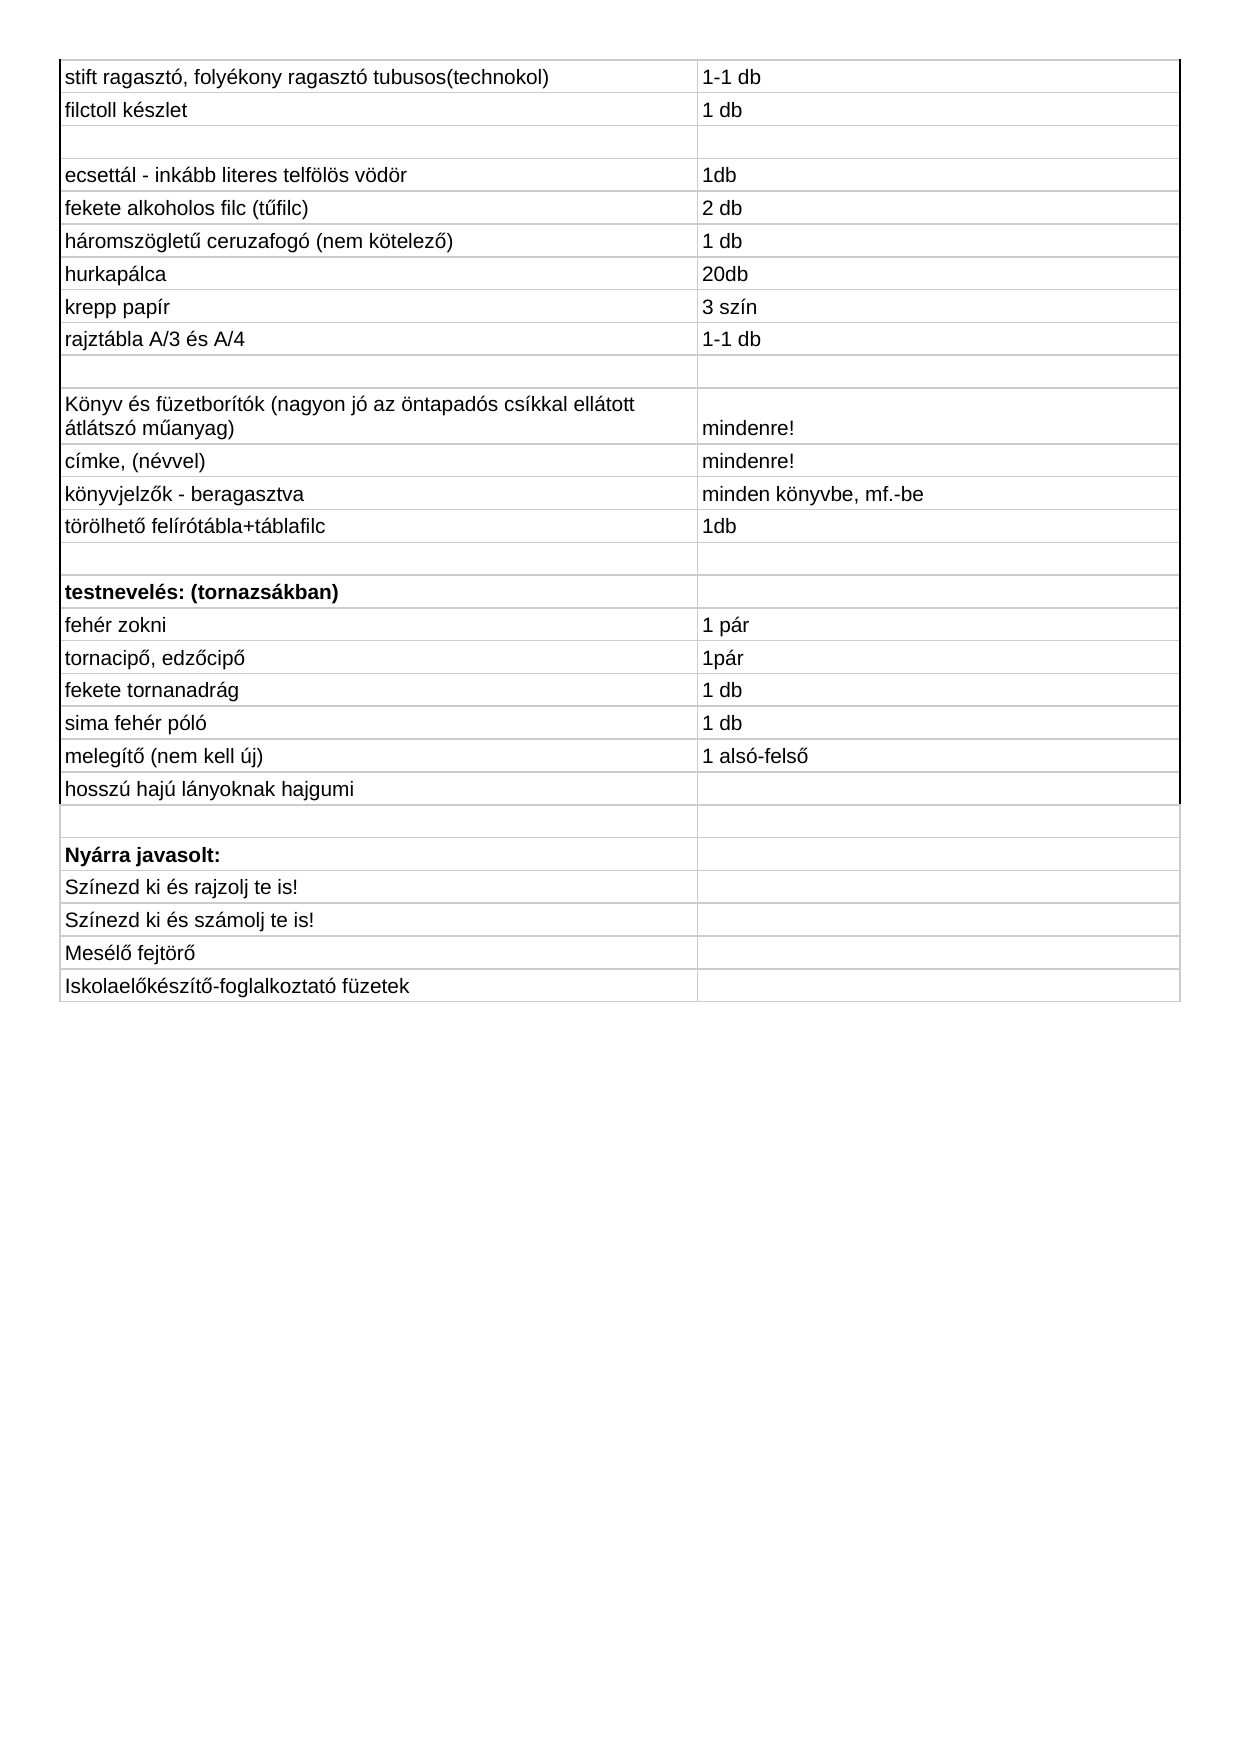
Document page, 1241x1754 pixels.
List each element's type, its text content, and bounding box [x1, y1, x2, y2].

table_cell háromszögletű ceruzafogó (nem kötelező) [61, 225, 697, 256]
table_cell Nyárra javasolt: [61, 838, 697, 869]
table_cell 1-1 db [698, 323, 1179, 354]
table_cell [61, 356, 697, 387]
table_cell 1 pár [698, 609, 1179, 640]
table_cell [698, 576, 1179, 607]
table_cell [698, 806, 1179, 837]
table_cell [698, 543, 1179, 574]
table_cell hurkapálca [61, 258, 697, 289]
table_cell 1 db [698, 707, 1179, 738]
table_cell mindenre! [698, 445, 1179, 476]
table_cell [61, 543, 697, 574]
table_cell [698, 871, 1179, 902]
table_cell ecsettál - inkább literes telfölös vödör [61, 159, 697, 190]
table_cell tornacipő, edzőcipő [61, 641, 697, 673]
table_cell Színezd ki és rajzolj te is! [61, 871, 697, 902]
table_cell 1 db [698, 674, 1179, 705]
table_cell 1db [698, 159, 1179, 190]
table_cell sima fehér póló [61, 707, 697, 738]
table_cell Mesélő fejtörő [61, 937, 697, 968]
table_cell 1 db [698, 225, 1179, 256]
table_cell Színezd ki és számolj te is! [61, 904, 697, 935]
table_cell [698, 773, 1179, 804]
table_cell [698, 838, 1179, 869]
table_cell Könyv és füzetborítók (nagyon jó az öntapadós csíkkal ellátott átlátszó műanyag) [61, 389, 697, 443]
table_cell 1-1 db [698, 61, 1179, 92]
table_cell mindenre! [698, 389, 1179, 443]
table_cell [61, 126, 697, 157]
table_cell melegítő (nem kell új) [61, 740, 697, 771]
table_cell fekete alkoholos filc (tűfilc) [61, 192, 697, 223]
table_cell fekete tornanadrág [61, 674, 697, 705]
table_cell [61, 806, 697, 837]
table_cell [698, 126, 1179, 157]
table_cell Iskolaelőkészítő-foglalkoztató füzetek [61, 970, 697, 1001]
table_cell 20db [698, 258, 1179, 289]
table_cell krepp papír [61, 290, 697, 322]
table_cell minden könyvbe, mf.-be [698, 477, 1179, 508]
table_cell rajztábla A/3 és A/4 [61, 323, 697, 354]
table_cell 1 alsó-felső [698, 740, 1179, 771]
table_cell könyvjelzők - beragasztva [61, 477, 697, 508]
table_cell [698, 356, 1179, 387]
table_cell törölhető felírótábla+táblafilc [61, 510, 697, 541]
table_cell címke, (névvel) [61, 445, 697, 476]
table_cell stift ragasztó, folyékony ragasztó tubusos(technokol) [61, 61, 697, 92]
table_cell [698, 970, 1179, 1001]
table_cell [698, 904, 1179, 935]
table_cell fehér zokni [61, 609, 697, 640]
table_cell 1db [698, 510, 1179, 541]
table_cell 3 szín [698, 290, 1179, 322]
table_cell 2 db [698, 192, 1179, 223]
table_cell hosszú hajú lányoknak hajgumi [61, 773, 697, 804]
table_cell 1 db [698, 93, 1179, 125]
table_cell filctoll készlet [61, 93, 697, 125]
table_cell 1pár [698, 641, 1179, 673]
table_cell testnevelés: (tornazsákban) [61, 576, 697, 607]
table_cell [698, 937, 1179, 968]
